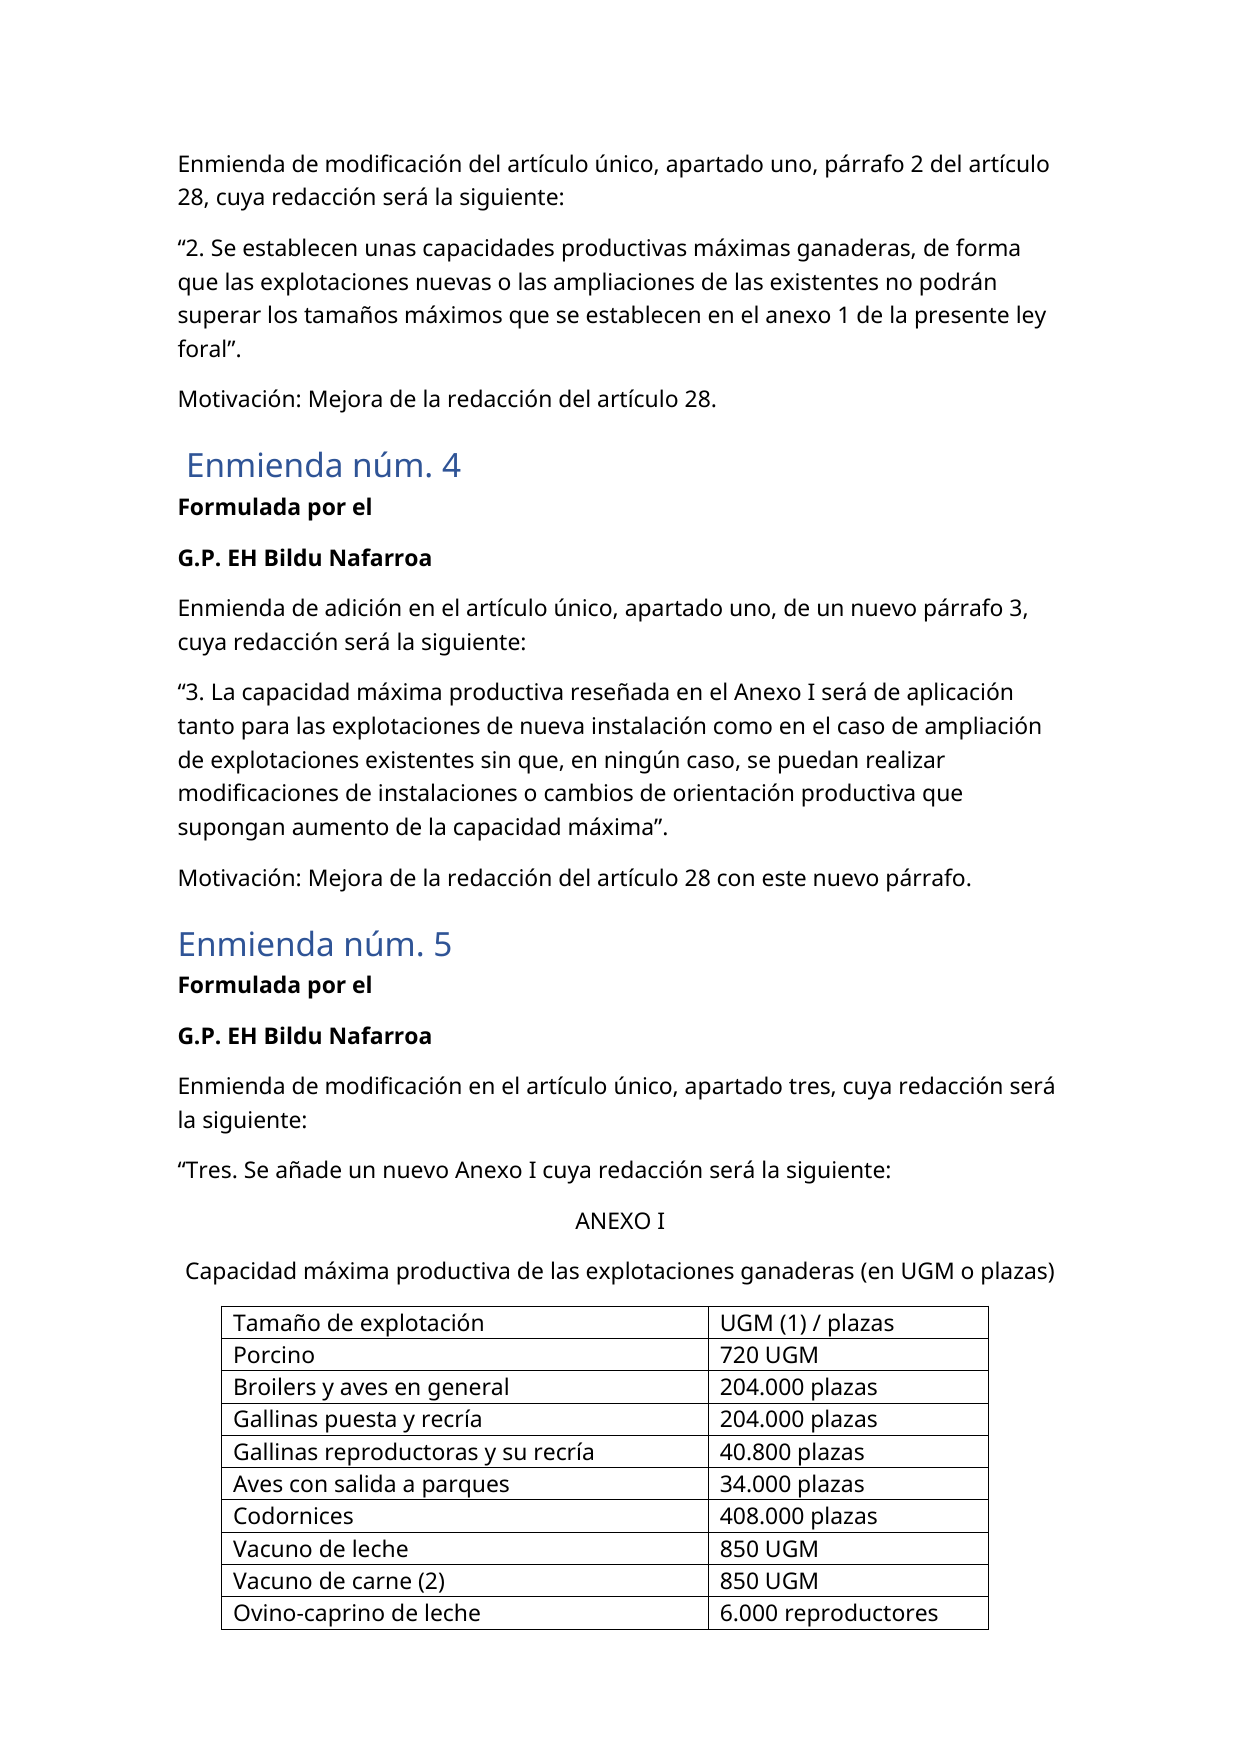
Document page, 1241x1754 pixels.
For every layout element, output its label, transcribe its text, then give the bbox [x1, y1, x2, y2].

text Capacidad máxima productiva de las explotaciones ganaderas (en UGM o plazas) [177, 1255, 1063, 1286]
text “Tres. Se añade un nuevo Anexo I cuya redacción será la siguiente: [177, 1154, 1063, 1186]
text Formulada por el [177, 969, 1063, 1001]
table_cell 204.000 plazas [709, 1371, 988, 1402]
table_cell 204.000 plazas [709, 1404, 988, 1435]
text Enmienda de modificación en el artículo único, apartado tres, cuya redacción será la siguiente: [177, 1070, 1063, 1135]
text Enmienda de adición en el artículo único, apartado uno, de un nuevo párrafo 3, cuya redacción será la siguiente: [177, 592, 1063, 657]
table_cell Aves con salida a parques [222, 1468, 708, 1499]
subtitle Enmienda núm. 5 [177, 920, 1063, 966]
text Enmienda de modificación del artículo único, apartado uno, párrafo 2 del artículo 28, cuya redacción será la siguiente: [177, 148, 1063, 213]
table_cell 408.000 plazas [709, 1500, 988, 1532]
text G.P. EH Bildu Nafarroa [177, 542, 1063, 573]
text Motivación: Mejora de la redacción del artículo 28. [177, 383, 1063, 415]
table_cell Ovino-caprino de leche [222, 1597, 708, 1628]
subtitle Enmienda núm. 4 [177, 442, 1063, 488]
table_cell 850 UGM [709, 1565, 988, 1596]
table_cell 6.000 reproductores [709, 1597, 988, 1628]
table_cell Porcino [222, 1339, 708, 1370]
text G.P. EH Bildu Nafarroa [177, 1020, 1063, 1051]
text “2. Se establecen unas capacidades productivas máximas ganaderas, de forma que las explotaciones nuevas o las ampliaciones de las existentes no podrán superar los tamaños máximos que se establecen en el anexo 1 de la presente ley foral”. [177, 232, 1063, 364]
table_cell 40.800 plazas [709, 1436, 988, 1467]
text ANEXO I [177, 1205, 1063, 1236]
table_cell Codornices [222, 1500, 708, 1532]
table_cell 720 UGM [709, 1339, 988, 1370]
text Motivación: Mejora de la redacción del artículo 28 con este nuevo párrafo. [177, 862, 1063, 893]
text Formulada por el [177, 491, 1063, 522]
table_cell Broilers y aves en general [222, 1371, 708, 1402]
text “3. La capacidad máxima productiva reseñada en el Anexo I será de aplicación tanto para las explotaciones de nueva instalación como en el caso de ampliación de explotaciones existentes sin que, en ningún caso, se puedan realizar modificaciones de instalaciones o cambios de orientación productiva que supongan aumento de la capacidad máxima”. [177, 676, 1063, 842]
table_cell 34.000 plazas [709, 1468, 988, 1499]
table_cell 850 UGM [709, 1533, 988, 1564]
table_cell Vacuno de carne (2) [222, 1565, 708, 1596]
table_cell Gallinas reproductoras y su recría [222, 1436, 708, 1467]
table_header Tamaño de explotación [222, 1307, 708, 1338]
table_header UGM (1) / plazas [709, 1307, 988, 1338]
table_cell Vacuno de leche [222, 1533, 708, 1564]
table_cell Gallinas puesta y recría [222, 1404, 708, 1435]
